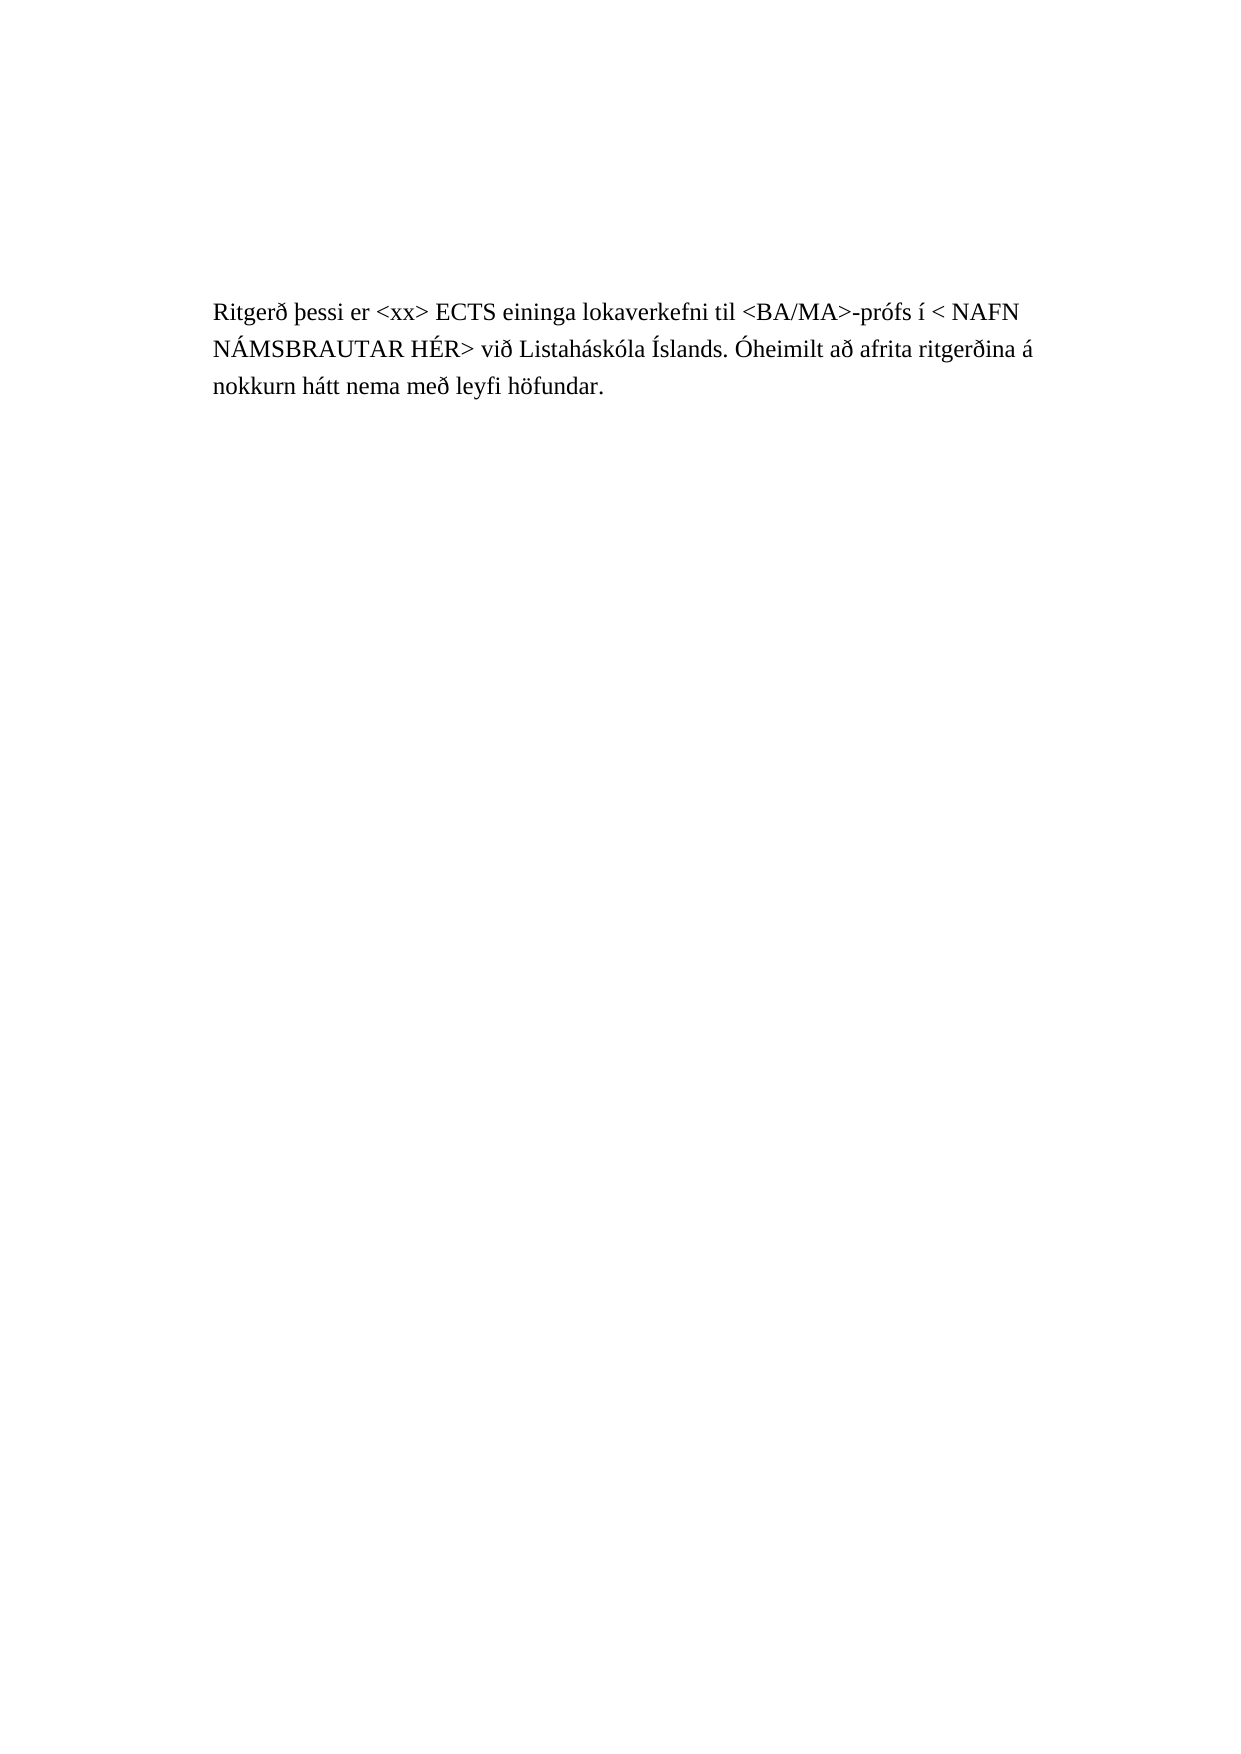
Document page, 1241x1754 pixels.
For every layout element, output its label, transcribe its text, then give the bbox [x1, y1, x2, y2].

text Ritgerð þessi er <xx> ECTS eininga lokaverkefni til <BA/MA>-prófs í < NAFN NÁMSBRAUTAR HÉR> við Listaháskóla Íslands. Óheimilt að afrita ritgerðina á nokkurn hátt nema með leyfi höfundar. [213, 148, 1093, 400]
